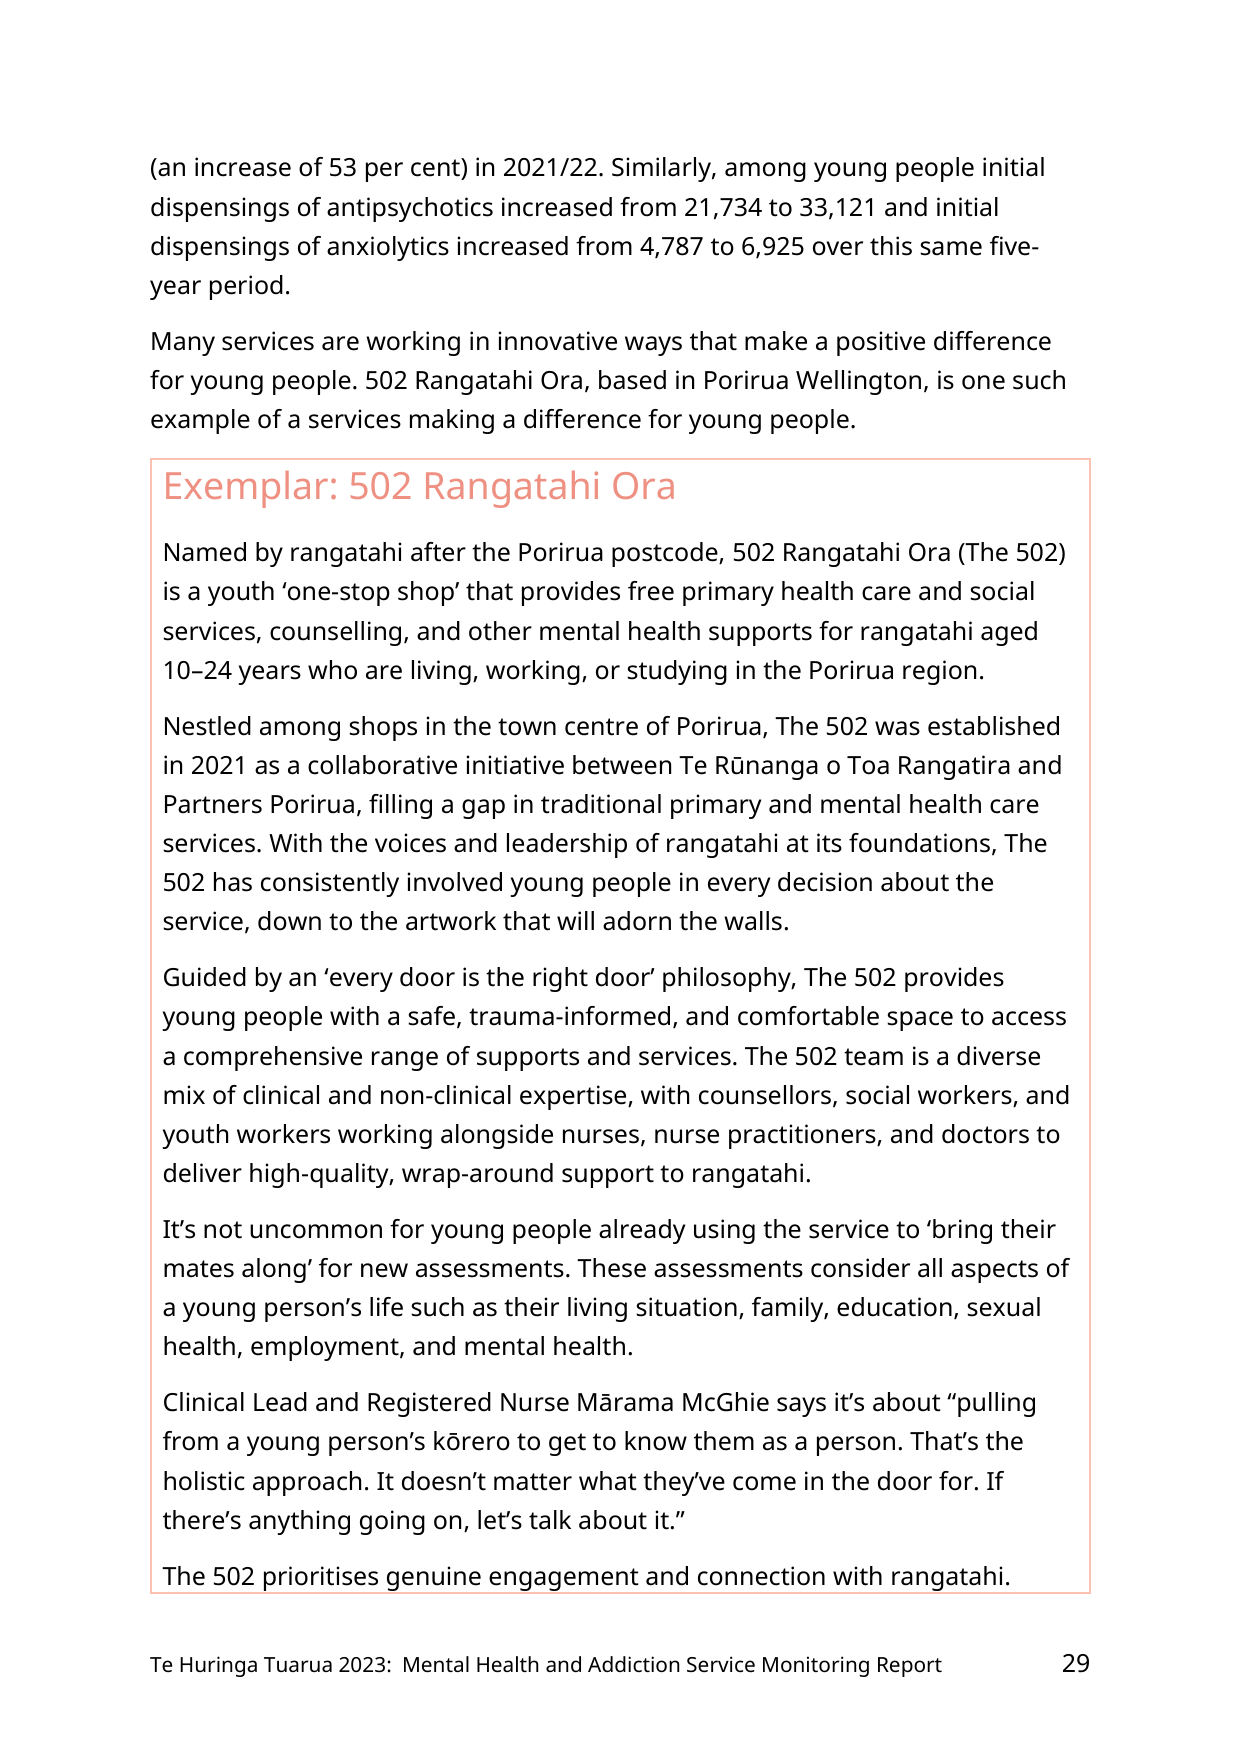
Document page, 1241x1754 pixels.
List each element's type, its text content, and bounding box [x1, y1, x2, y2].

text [150, 150, 1090, 302]
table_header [152, 460, 1089, 1592]
text Many services are working in innovative ways that make a positive difference for young people. 502 Rangatahi Ora, based in Porirua Wellington, is one such example of a services making a difference for young people. [150, 323, 1090, 436]
